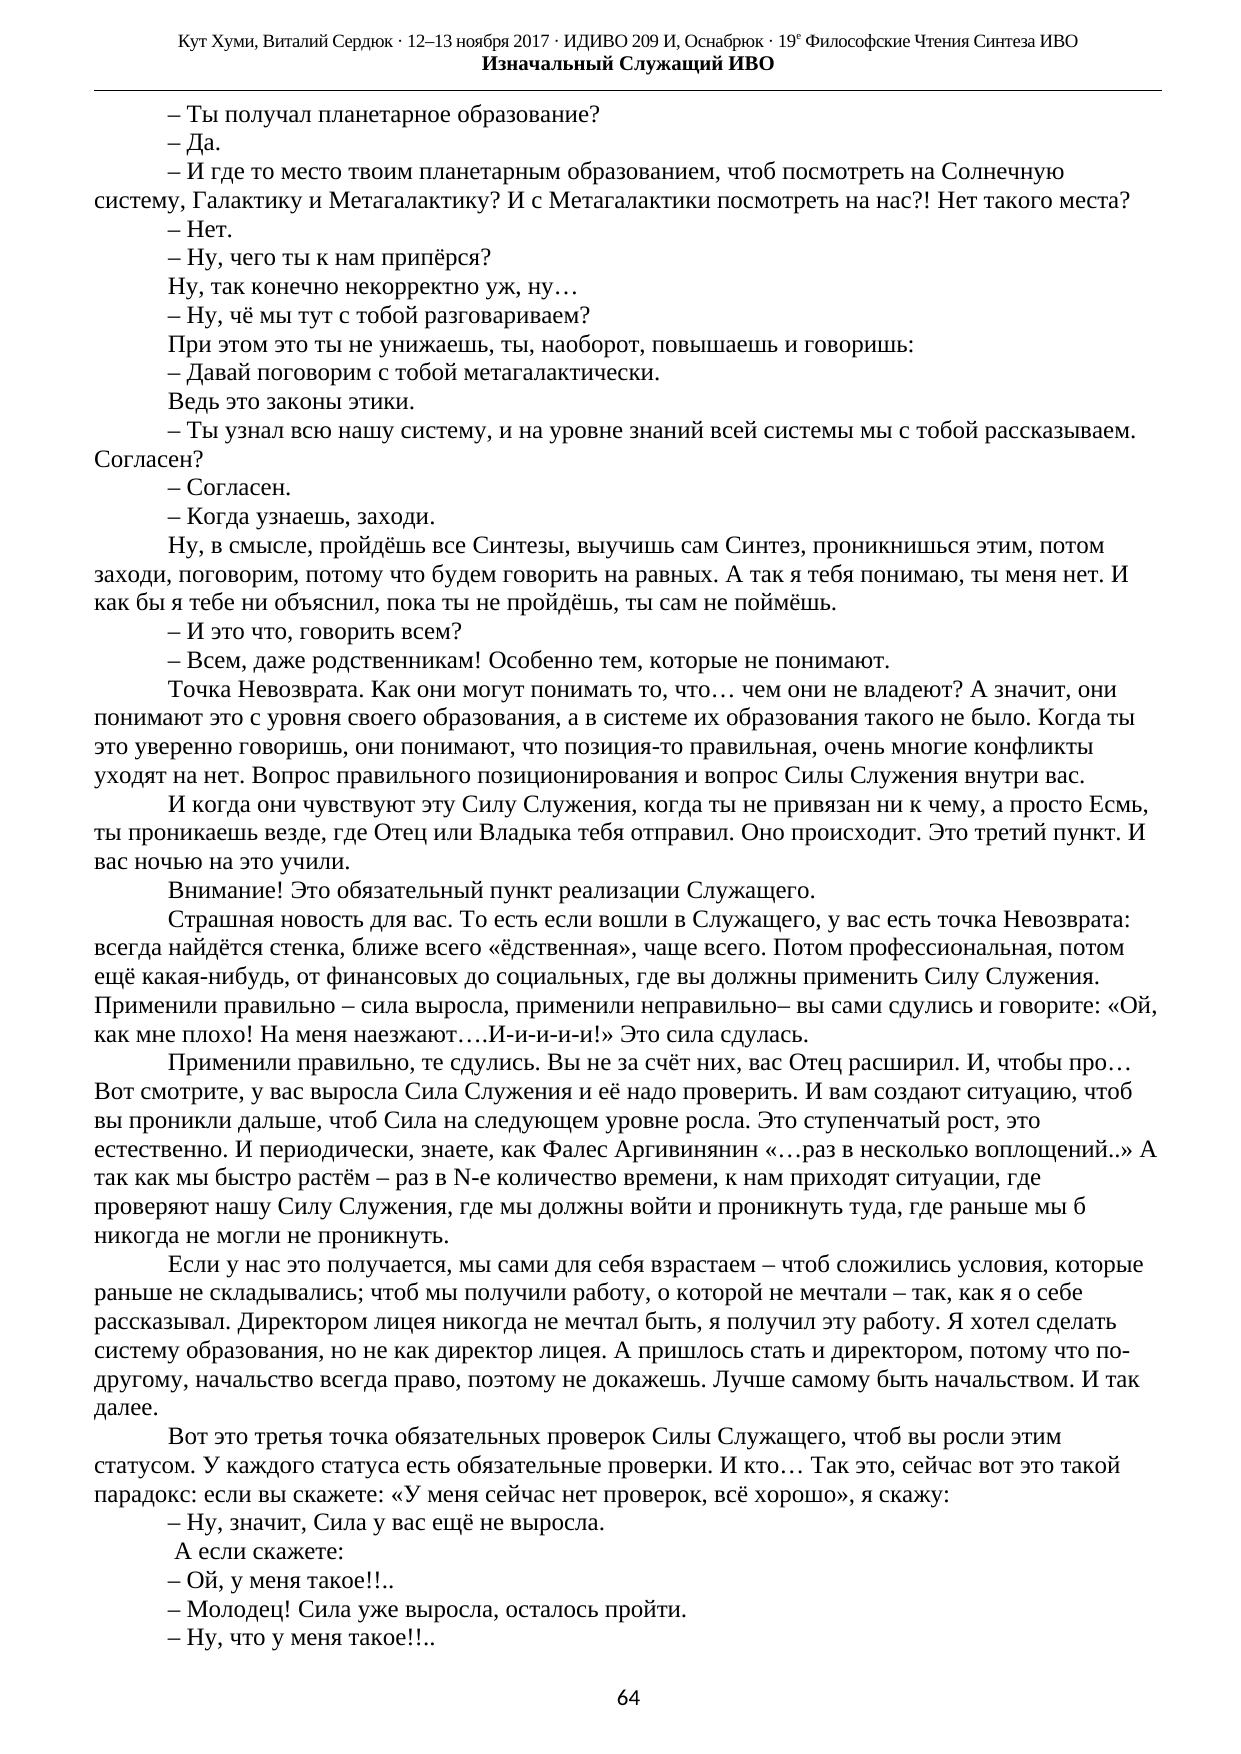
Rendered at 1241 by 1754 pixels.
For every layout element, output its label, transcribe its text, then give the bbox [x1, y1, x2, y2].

text – Ты узнал всю нашу систему, и на уровне знаний всей системы мы с тобой рассказываем. Согласен? [94, 415, 1162, 472]
text Ну, так конечно некорректно уж, ну… [94, 271, 1162, 300]
text При этом это ты не унижаешь, ты, наоборот, повышаешь и говоришь: [94, 329, 1162, 357]
text Внимание! Это обязательный пункт реализации Служащего. [94, 875, 1162, 904]
text – И это что, говорить всем? [94, 616, 1162, 645]
text Вот это третья точка обязательных проверок Силы Служащего, чтоб вы росли этим статусом. У каждого статуса есть обязательные проверки. И кто… Так это, сейчас вот это такой парадокс: если вы скажете: «У меня сейчас нет проверок, всё хорошо», я скажу: [94, 1421, 1162, 1507]
text – Всем, даже родственникам! Особенно тем, которые не понимают. [94, 645, 1162, 674]
text – Ну, чё мы тут с тобой разговариваем? [94, 300, 1162, 329]
text – Ты получал планетарное образование? [94, 99, 1162, 127]
text Точка Невозврата. Как они могут понимать то, что… чем они не владеют? А значит, они понимают это с уровня своего образования, а в системе их образования такого не было. Когда ты это уверенно говоришь, они понимают, что позиция-то правильная, очень многие конфликты уходят на нет. Вопрос правильного позиционирования и вопрос Силы Служения внутри вас. [94, 674, 1162, 789]
text А если скажете: [94, 1536, 1162, 1565]
text Страшная новость для вас. То есть если вошли в Служащего, у вас есть точка Невозврата: всегда найдётся стенка, ближе всего «ёдственная», чаще всего. Потом профессиональная, потом ещё какая-нибудь, от финансовых до социальных, где вы должны применить Силу Служения. Применили правильно – сила выросла, применили неправильно– вы сами сдулись и говорите: «Ой, как мне плохо! На меня наезжают….И-и-и-и-и!» Это сила сдулась. [94, 904, 1162, 1047]
text Ведь это законы этики. [94, 386, 1162, 415]
text И когда они чувствуют эту Силу Служения, когда ты не привязан ни к чему, а просто Есмь, ты проникаешь везде, где Отец или Владыка тебя отправил. Оно происходит. Это третий пункт. И вас ночью на это учили. [94, 789, 1162, 875]
text – Когда узнаешь, заходи. [94, 501, 1162, 530]
text – И где то место твоим планетарным образованием, чтоб посмотреть на Солнечную систему, Галактику и Метагалактику? И с Метагалактики посмотреть на нас?! Нет такого места? [94, 156, 1162, 214]
text Если у нас это получается, мы сами для себя взрастаем – чтоб сложились условия, которые раньше не складывались; чтоб мы получили работу, о которой не мечтали – так, как я о себе рассказывал. Директором лицея никогда не мечтал быть, я получил эту работу. Я хотел сделать систему образования, но не как директор лицея. А пришлось стать и директором, потому что по-другому, начальство всегда право, поэтому не докажешь. Лучше самому быть начальством. И так далее. [94, 1249, 1162, 1421]
text – Ну, что у меня такое!!.. [94, 1622, 1162, 1651]
text – Молодец! Сила уже выросла, осталось пройти. [94, 1594, 1162, 1622]
text – Согласен. [94, 472, 1162, 501]
text Ну, в смысле, пройдёшь все Синтезы, выучишь сам Синтез, проникнишься этим, потом заходи, поговорим, потому что будем говорить на равных. А так я тебя понимаю, ты меня нет. И как бы я тебе ни объяснил, пока ты не пройдёшь, ты сам не поймёшь. [94, 530, 1162, 616]
text – Да. [94, 127, 1162, 156]
text – Ой, у меня такое!!.. [94, 1565, 1162, 1594]
text – Ну, значит, Сила у вас ещё не выросла. [94, 1507, 1162, 1536]
text – Нет. [94, 214, 1162, 242]
text – Ну, чего ты к нам припёрся? [94, 242, 1162, 271]
text Применили правильно, те сдулись. Вы не за счёт них, вас Отец расширил. И, чтобы про… Вот смотрите, у вас выросла Сила Служения и её надо проверить. И вам создают ситуацию, чтоб вы проникли дальше, чтоб Сила на следующем уровне росла. Это ступенчатый рост, это естественно. И периодически, знаете, как Фалес Аргивинянин «…раз в несколько воплощений..» А так как мы быстро растём – раз в N-е количество времени, к нам приходят ситуации, где проверяют нашу Силу Служения, где мы должны войти и проникнуть туда, где раньше мы б никогда не могли не проникнуть. [94, 1047, 1162, 1249]
text – Давай поговорим с тобой метагалактически. [94, 357, 1162, 386]
